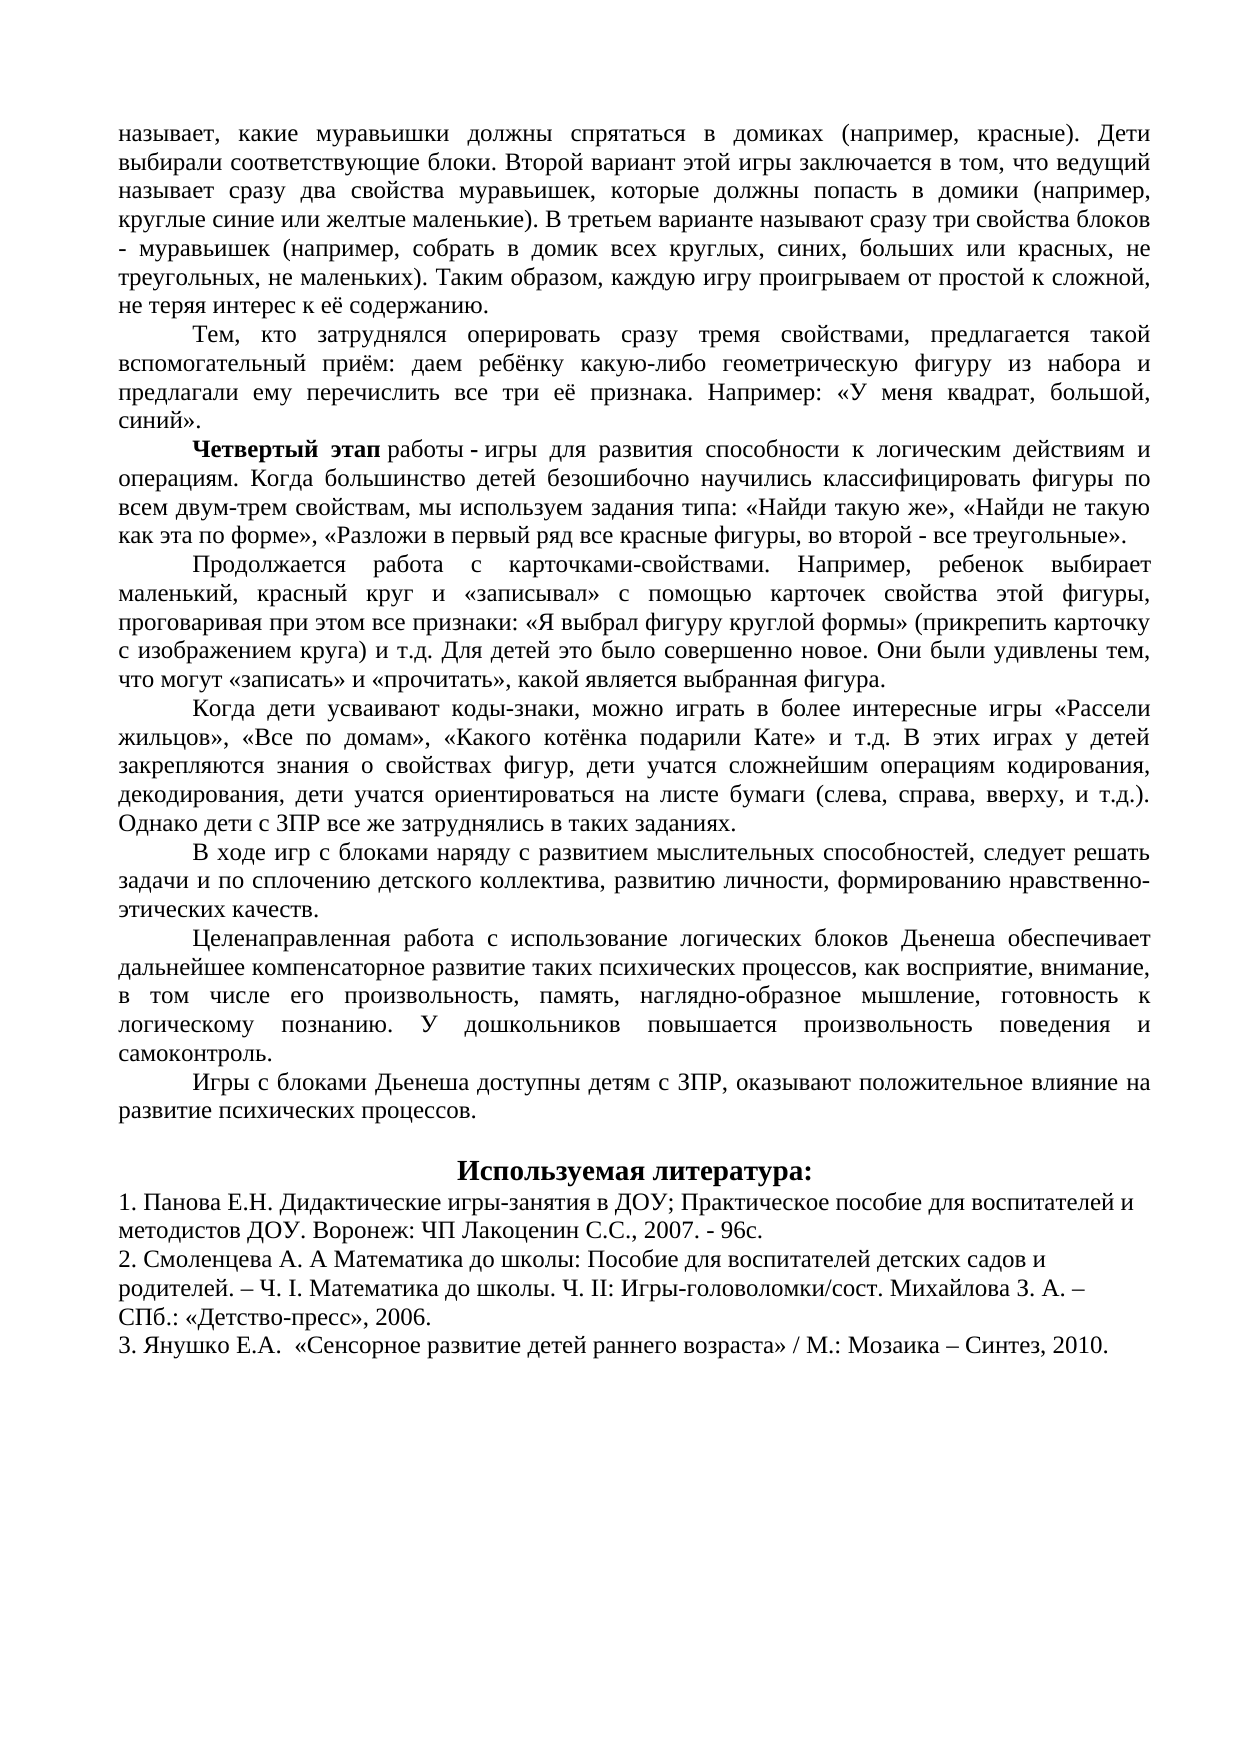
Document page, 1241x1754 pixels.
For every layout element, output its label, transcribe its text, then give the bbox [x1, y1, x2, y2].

text Когда дети усваивают коды-знаки, можно играть в более интересные игры «Рассели жильцов», «Все по домам», «Какого котёнка подарили Кате» и т.д. В этих играх у детей закрепляются знания о свойствах фигур, дети учатся сложнейшим операциям кодирования, декодирования, дети учатся ориентироваться на листе бумаги (слева, справа, вверху, и т.д.). Однако дети с ЗПР все же затруднялись в таких заданиях. [118, 693, 1152, 837]
text В ходе игр с блоками наряду с развитием мыслительных способностей, следует решать задачи и по сплочению детского коллектива, развитию личности, формированию нравственно-этических качеств. [118, 837, 1152, 923]
text 3. Янушко Е.А. «Сенсорное рaзвитие детей раннего возраста» / М.: Мозаика – Синтез, 2010. [118, 1330, 1152, 1359]
text Используемая литература: [118, 1153, 1152, 1187]
text Целенаправленная работа с использование логических блоков Дьенеша обеспечивает дальнейшее компенсаторное развитие таких психических процессов, как восприятие, внимание, в том числе его произвольность, память, наглядно-образное мышление, готовность к логическому познанию. У дошкольников повышается произвольность поведения и самоконтроль. [118, 923, 1152, 1067]
text 2. Смоленцева А. А Математика до школы: Пособие для воспитателей детских садов и родителей. – Ч. I. Математика до школы. Ч. II: Игры-головоломки/сост. Михайлова З. А. – СПб.: «Детство-пресс», 2006. [118, 1244, 1152, 1330]
text Четвертый этап работы - игры для развития способности к логическим действиям и операциям. Когда большинство детей безошибочно научились классифицировать фигуры по всем двум-трем свойствам, мы используем задания типа: «Найди такую же», «Найди не такую как эта по форме», «Разложи в первый ряд все красные фигуры, во второй - все треугольные». [118, 434, 1152, 549]
text Продолжается работа с карточками-свойствами. Например, ребенок выбирает маленький, красный круг и «записывал» с помощью карточек свойства этой фигуры, проговаривая при этом все признаки: «Я выбрал фигуру круглой формы» (прикрепить карточку с изображением круга) и т.д. Для детей это было совершенно новое. Они были удивлены тем, что могут «записать» и «прочитать», какой является выбранная фигура. [118, 549, 1152, 693]
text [118, 118, 1152, 319]
text 1. Панова Е.Н. Дидактические игры-занятия в ДОУ; Практическое пособие для воспитателей и методистов ДОУ. Воронеж: ЧП Лакоценин С.С., 2007. - 96с. [118, 1187, 1152, 1244]
text Игры с блоками Дьенеша доступны детям с ЗПР, оказывают положительное влияние на развитие психических процессов. [118, 1067, 1152, 1124]
text Тем, кто затруднялся оперировать сразу тремя свойствами, предлагается такой вспомогательный приём: даем ребёнку какую-либо геометрическую фигуру из набора и предлагали ему перечислить все три её признака. Например: «У меня квадрат, большой, синий». [118, 319, 1152, 434]
